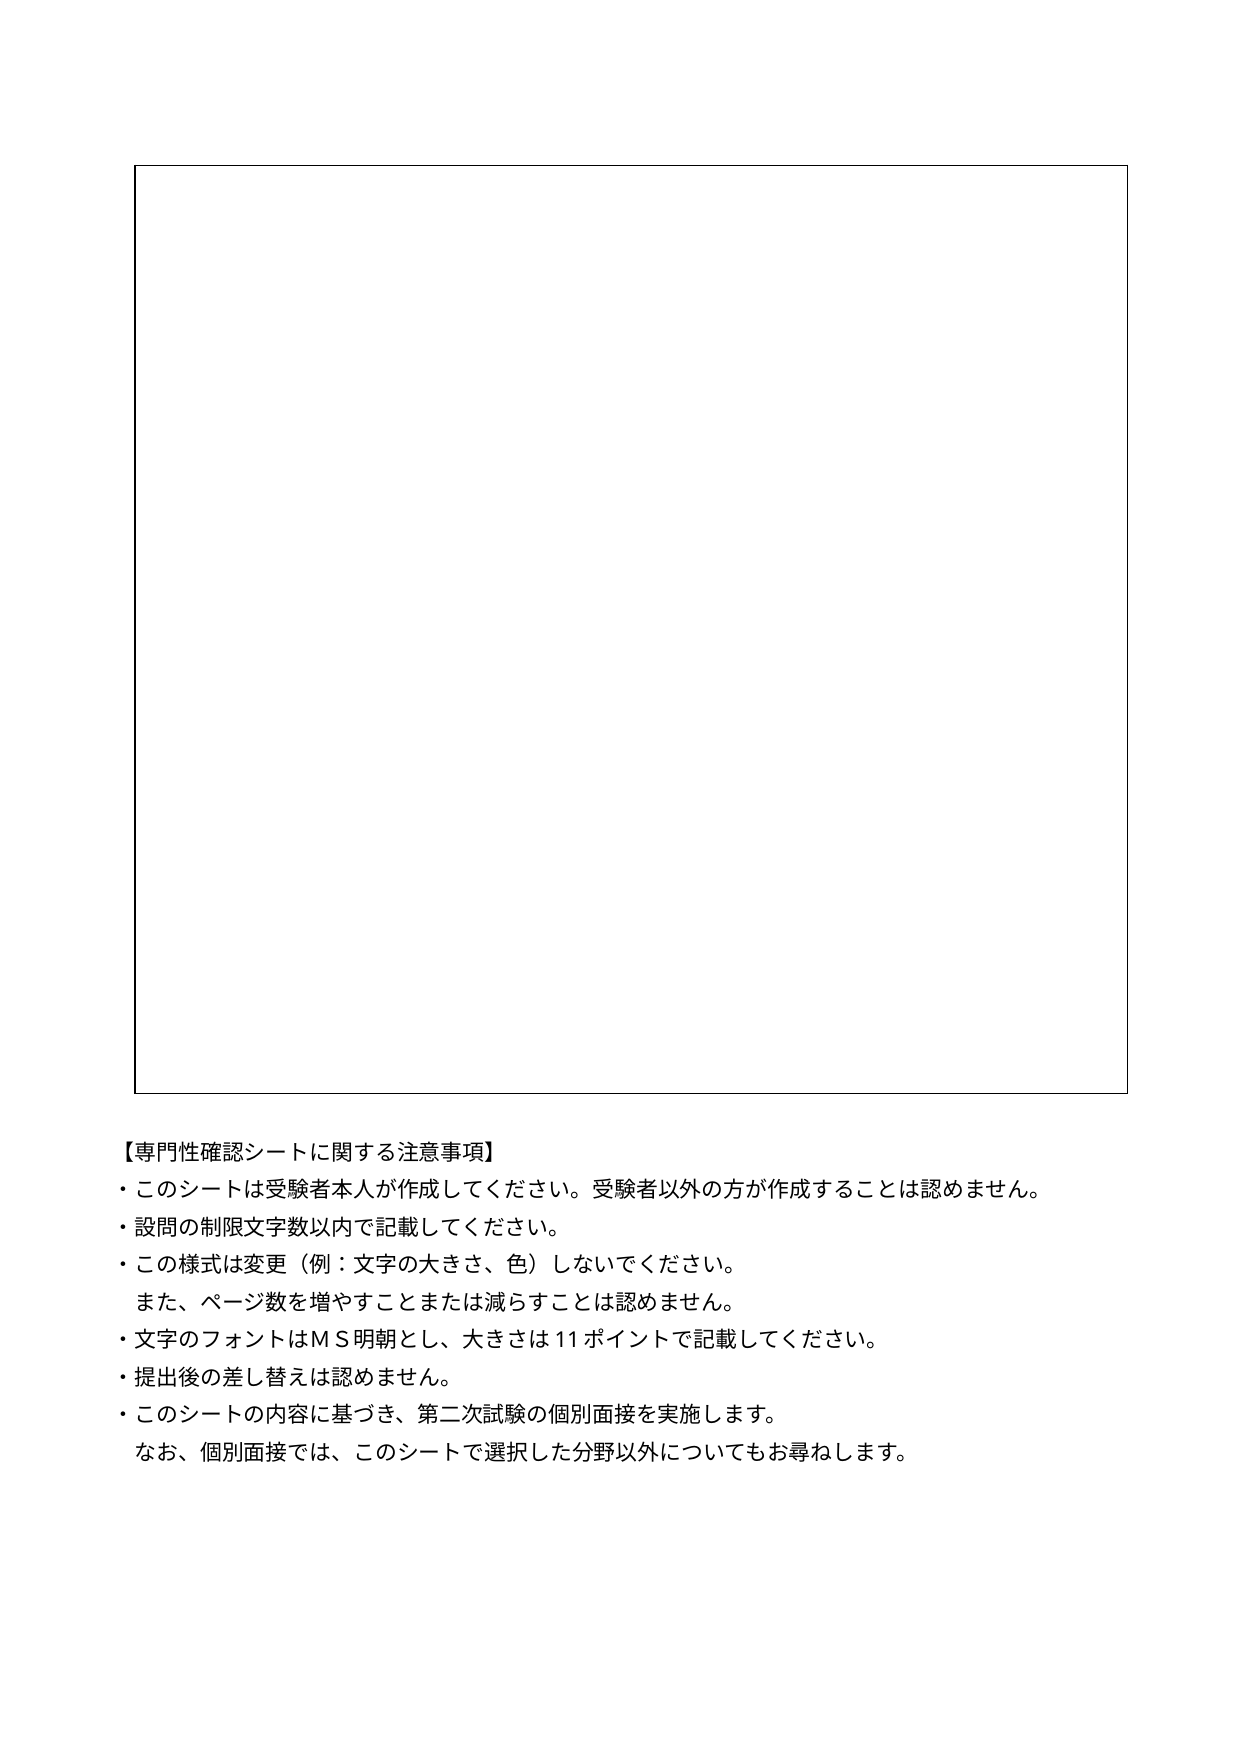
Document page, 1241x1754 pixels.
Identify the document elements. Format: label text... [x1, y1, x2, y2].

table_header [136, 166, 1127, 1093]
text また、ページ数を増やすことまたは減らすことは認めません。 [112, 1282, 1128, 1319]
text なお、個別面接では、このシートで選択した分野以外についてもお尋ねします。 [112, 1432, 1128, 1469]
text ・このシートの内容に基づき、第二次試験の個別面接を実施します。 [112, 1394, 1128, 1432]
text 【専門性確認シートに関する注意事項】 [112, 1132, 1128, 1169]
text ・文字のフォントはＭＳ明朝とし、大きさは11ポイントで記載してください。 [112, 1319, 1128, 1357]
text ・このシートは受験者本人が作成してください。受験者以外の方が作成することは認めません。 [112, 1169, 1128, 1207]
text ・設問の制限文字数以内で記載してください。 [112, 1207, 1128, 1244]
text ・提出後の差し替えは認めません。 [112, 1357, 1128, 1394]
text ・この様式は変更（例：文字の大きさ、色）しないでください。 [112, 1244, 1128, 1282]
